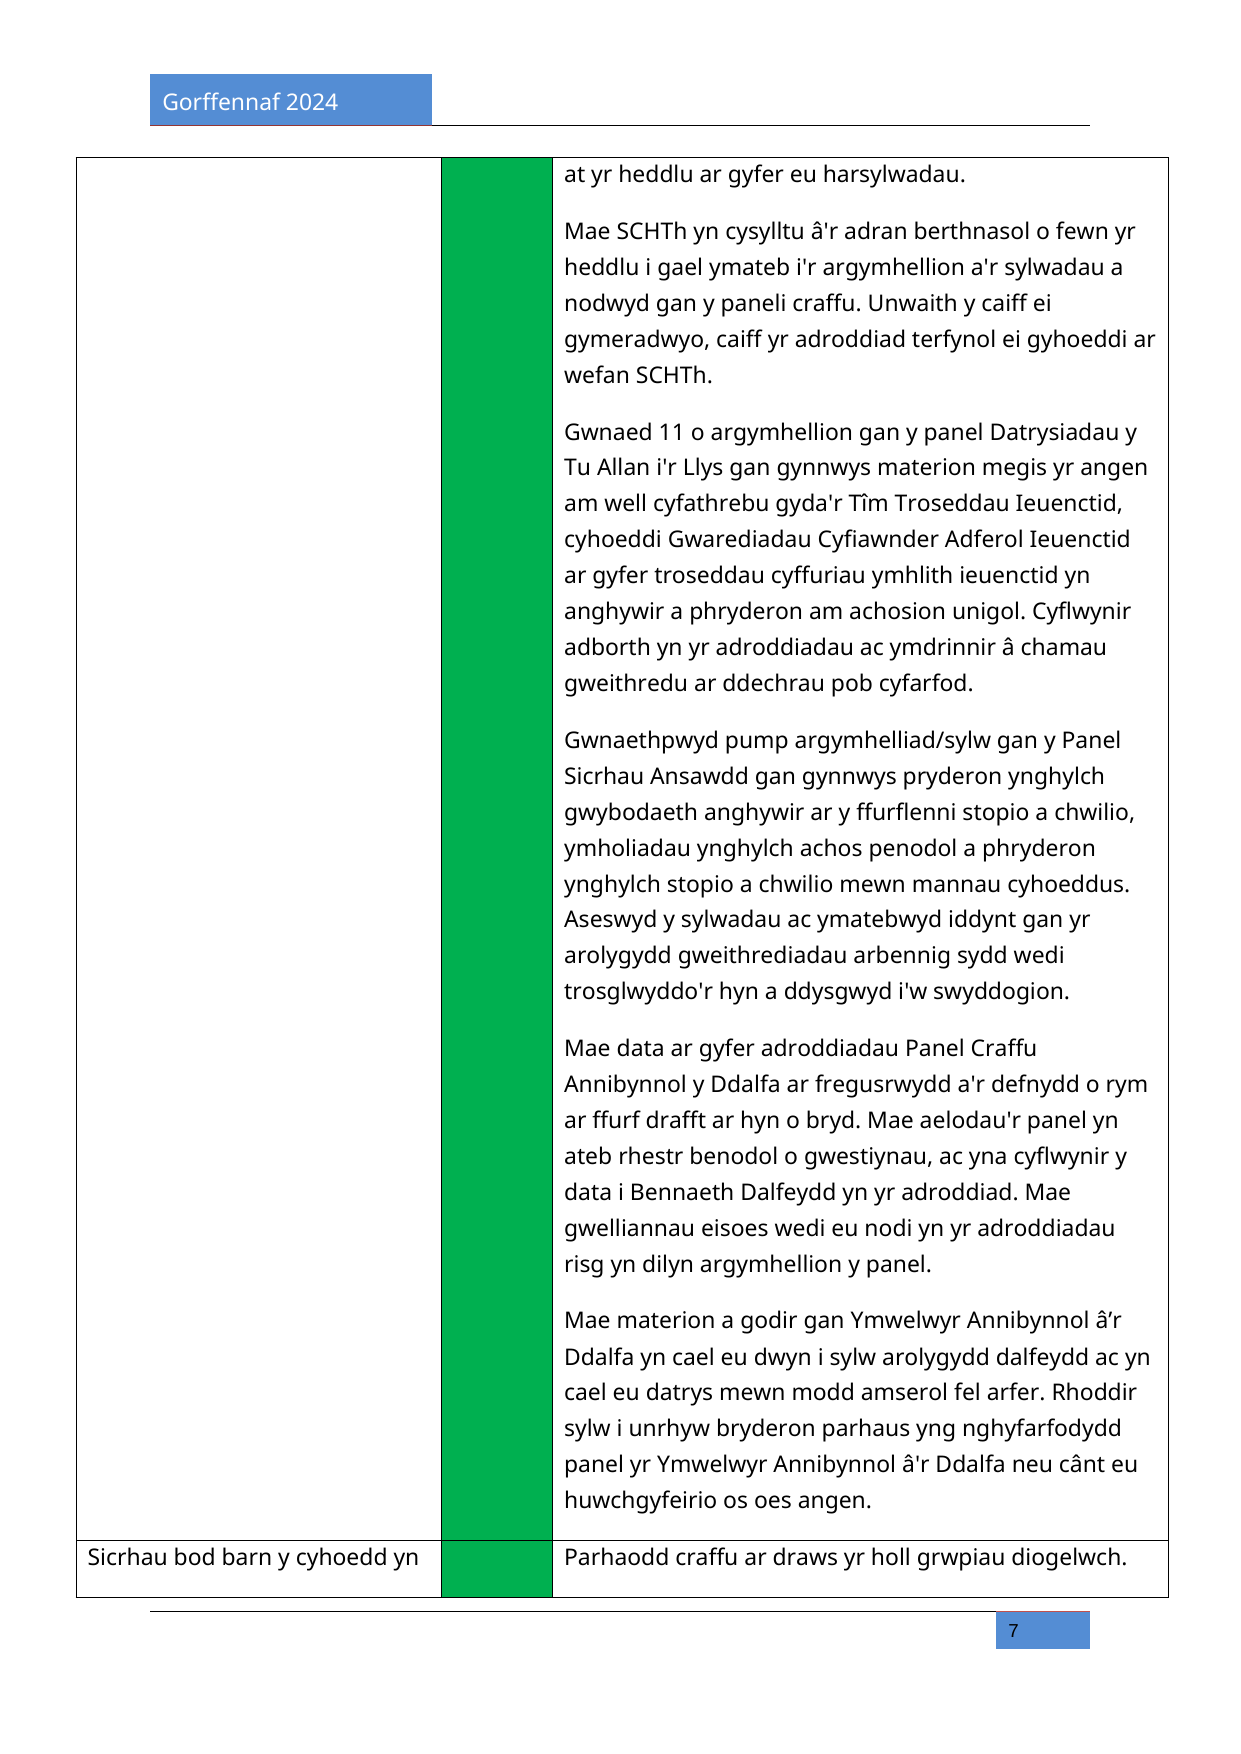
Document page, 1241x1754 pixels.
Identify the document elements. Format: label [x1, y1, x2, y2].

table_cell [442, 1541, 552, 1597]
table_cell [442, 158, 552, 1540]
table_cell [553, 158, 1168, 1540]
table_cell [77, 1541, 441, 1597]
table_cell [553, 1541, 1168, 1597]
table_cell [77, 158, 441, 1540]
